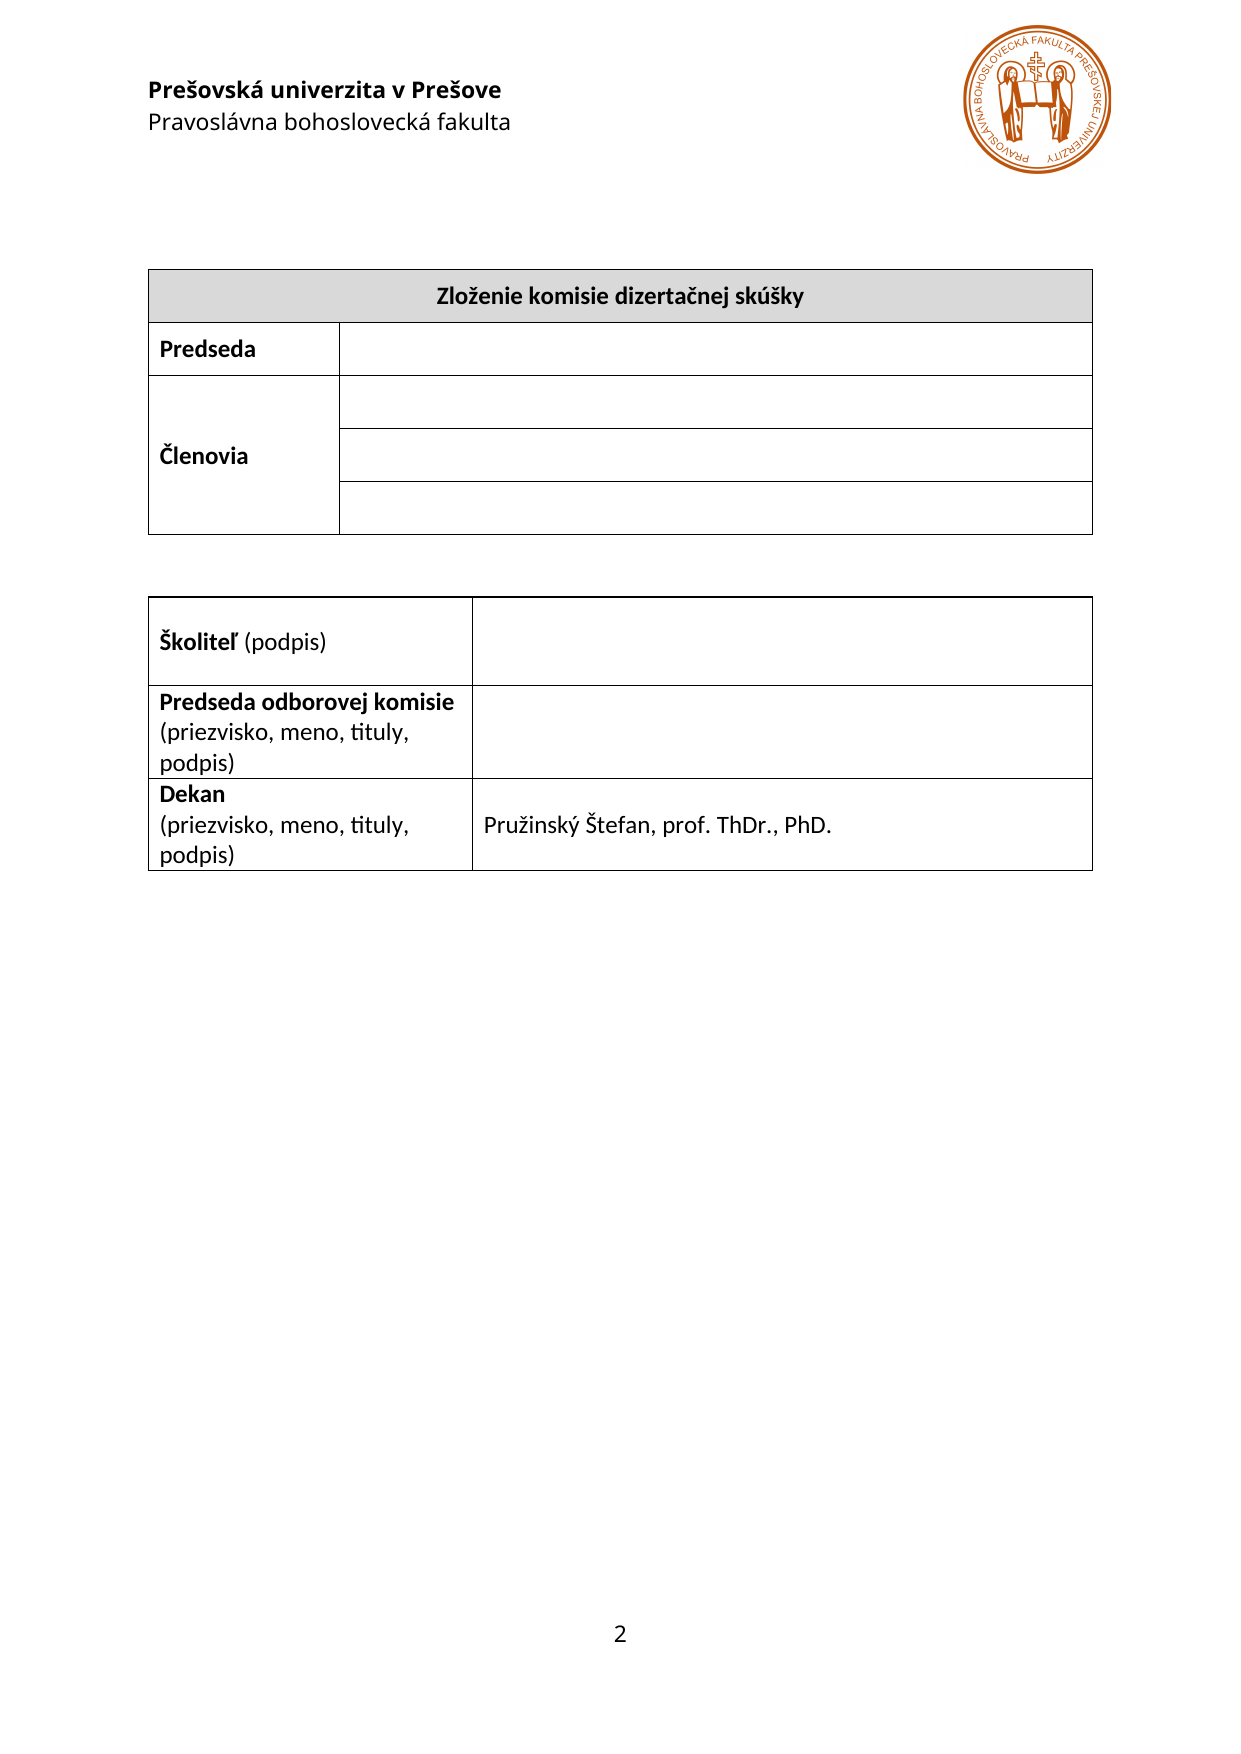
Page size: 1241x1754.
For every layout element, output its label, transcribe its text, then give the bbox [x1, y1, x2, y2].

table_cell [340, 376, 1092, 428]
table_cell Predseda odborovej komisie (priezvisko, meno, tituly, podpis) [149, 686, 472, 778]
table_header Zloženie komisie dizertačnej skúšky [149, 270, 1092, 322]
table_header Školiteľ (podpis) [149, 598, 472, 685]
table_cell [340, 429, 1092, 481]
table_cell Pružinský Štefan, prof. ThDr., PhD. [473, 779, 1092, 870]
table_cell Predseda [149, 323, 339, 375]
table_cell [473, 686, 1092, 778]
table_cell [340, 482, 1092, 534]
table_header [473, 598, 1092, 685]
table_cell [340, 323, 1092, 375]
table_cell Dekan (priezvisko, meno, tituly, podpis) [149, 779, 472, 870]
table_cell Členovia [149, 376, 339, 534]
